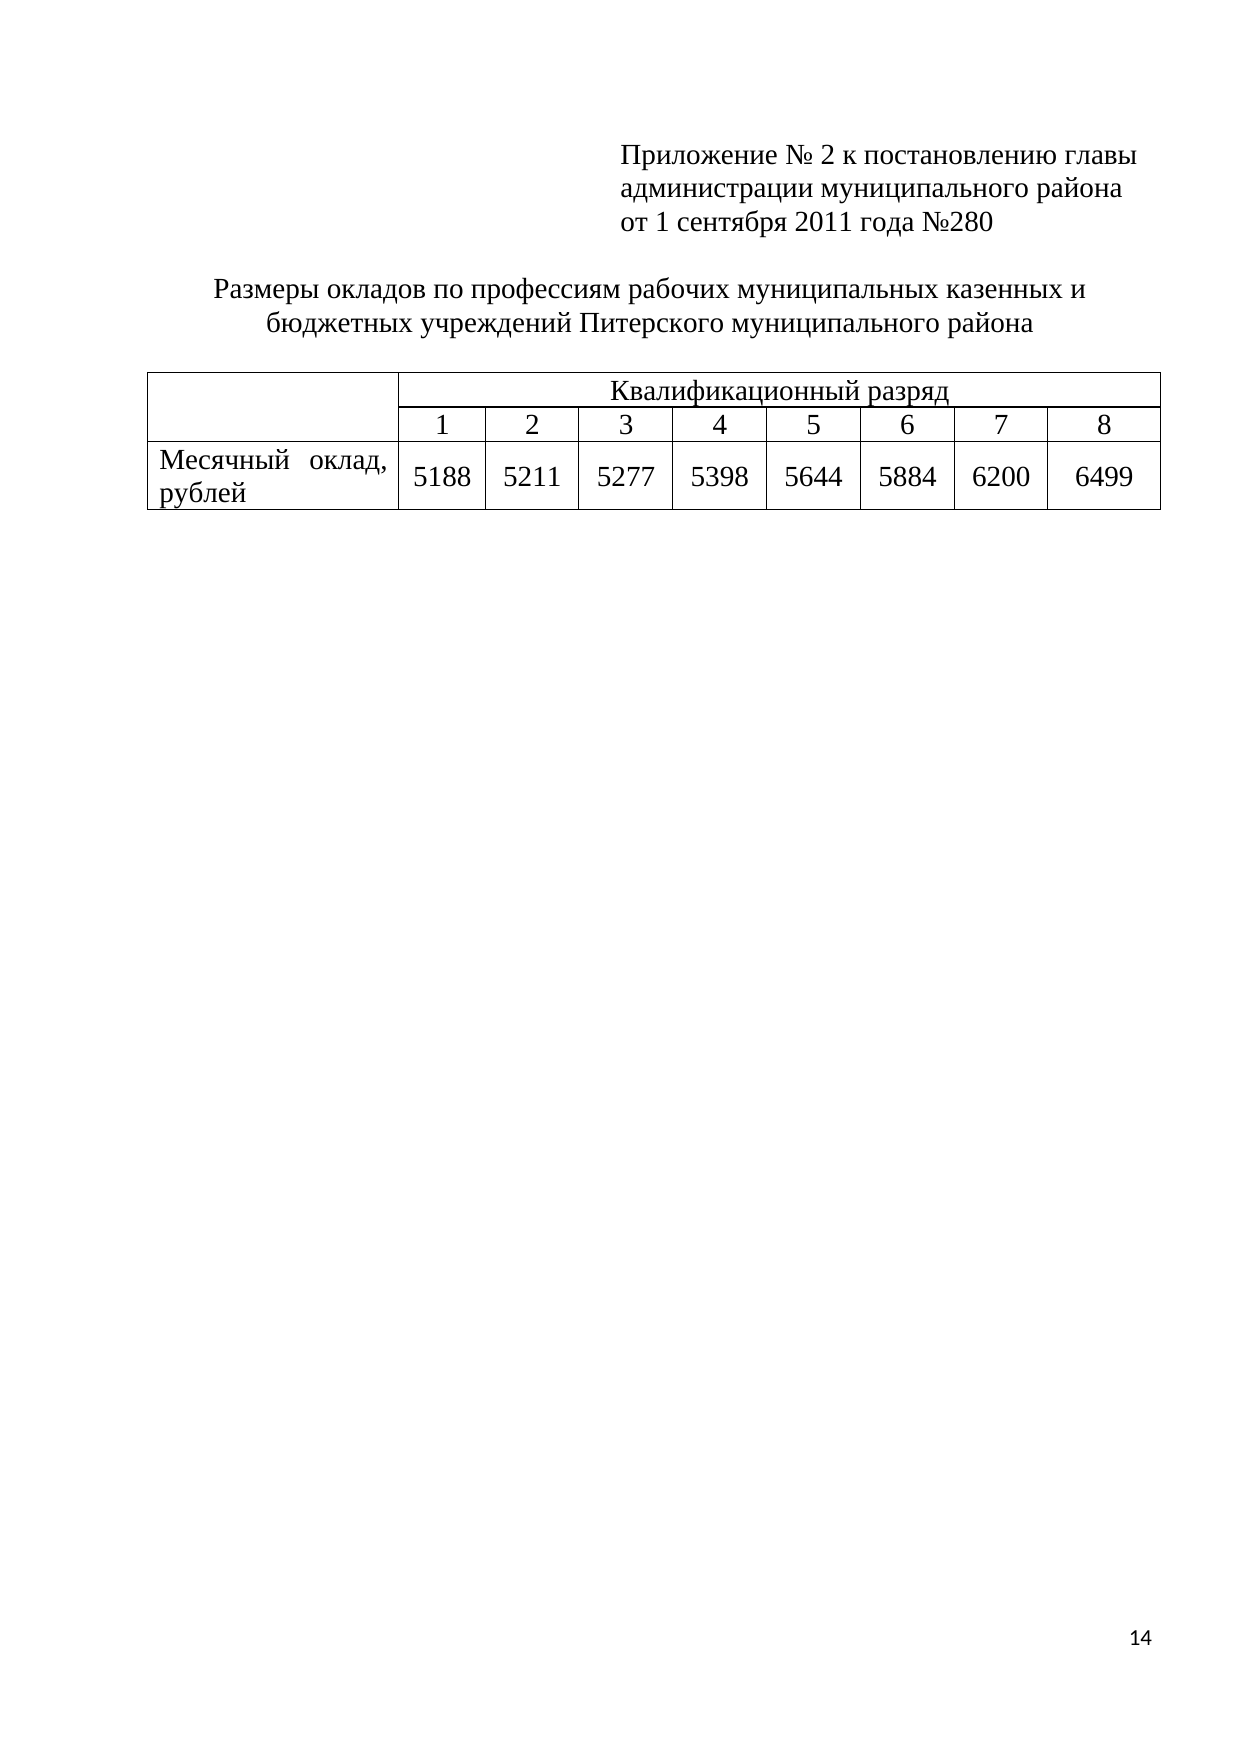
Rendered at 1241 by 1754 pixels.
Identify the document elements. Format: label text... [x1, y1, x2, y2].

table_cell 6499 [1048, 442, 1160, 509]
table_cell 4 [673, 408, 766, 441]
table_cell 2 [486, 408, 578, 441]
table_cell 1 [399, 408, 485, 441]
table_cell Месячный оклад, рублей [148, 442, 398, 509]
table_cell 7 [955, 408, 1047, 441]
table_cell 5277 [579, 442, 672, 509]
subtitle Размеры окладов по профессиям рабочих муниципальных казенных и бюджетных учреждений Питерского муниципального района [148, 271, 1152, 338]
table_cell 5644 [767, 442, 860, 509]
table_header [148, 373, 398, 441]
table_cell 5 [767, 408, 860, 441]
table_cell 5188 [399, 442, 485, 509]
table_cell 6 [861, 408, 954, 441]
table_cell 8 [1048, 408, 1160, 441]
text администрации муниципального района [620, 171, 1152, 204]
table_cell 6200 [955, 442, 1047, 509]
table_header Квалификационный разряд [399, 373, 1160, 406]
table_cell 5398 [673, 442, 766, 509]
table_cell 5884 [861, 442, 954, 509]
table_cell 3 [579, 408, 672, 441]
table_cell 5211 [486, 442, 578, 509]
text от 1 сентября 2011 года №280 [620, 204, 1152, 238]
text Приложение № 2 к постановлению главы [620, 137, 1152, 171]
